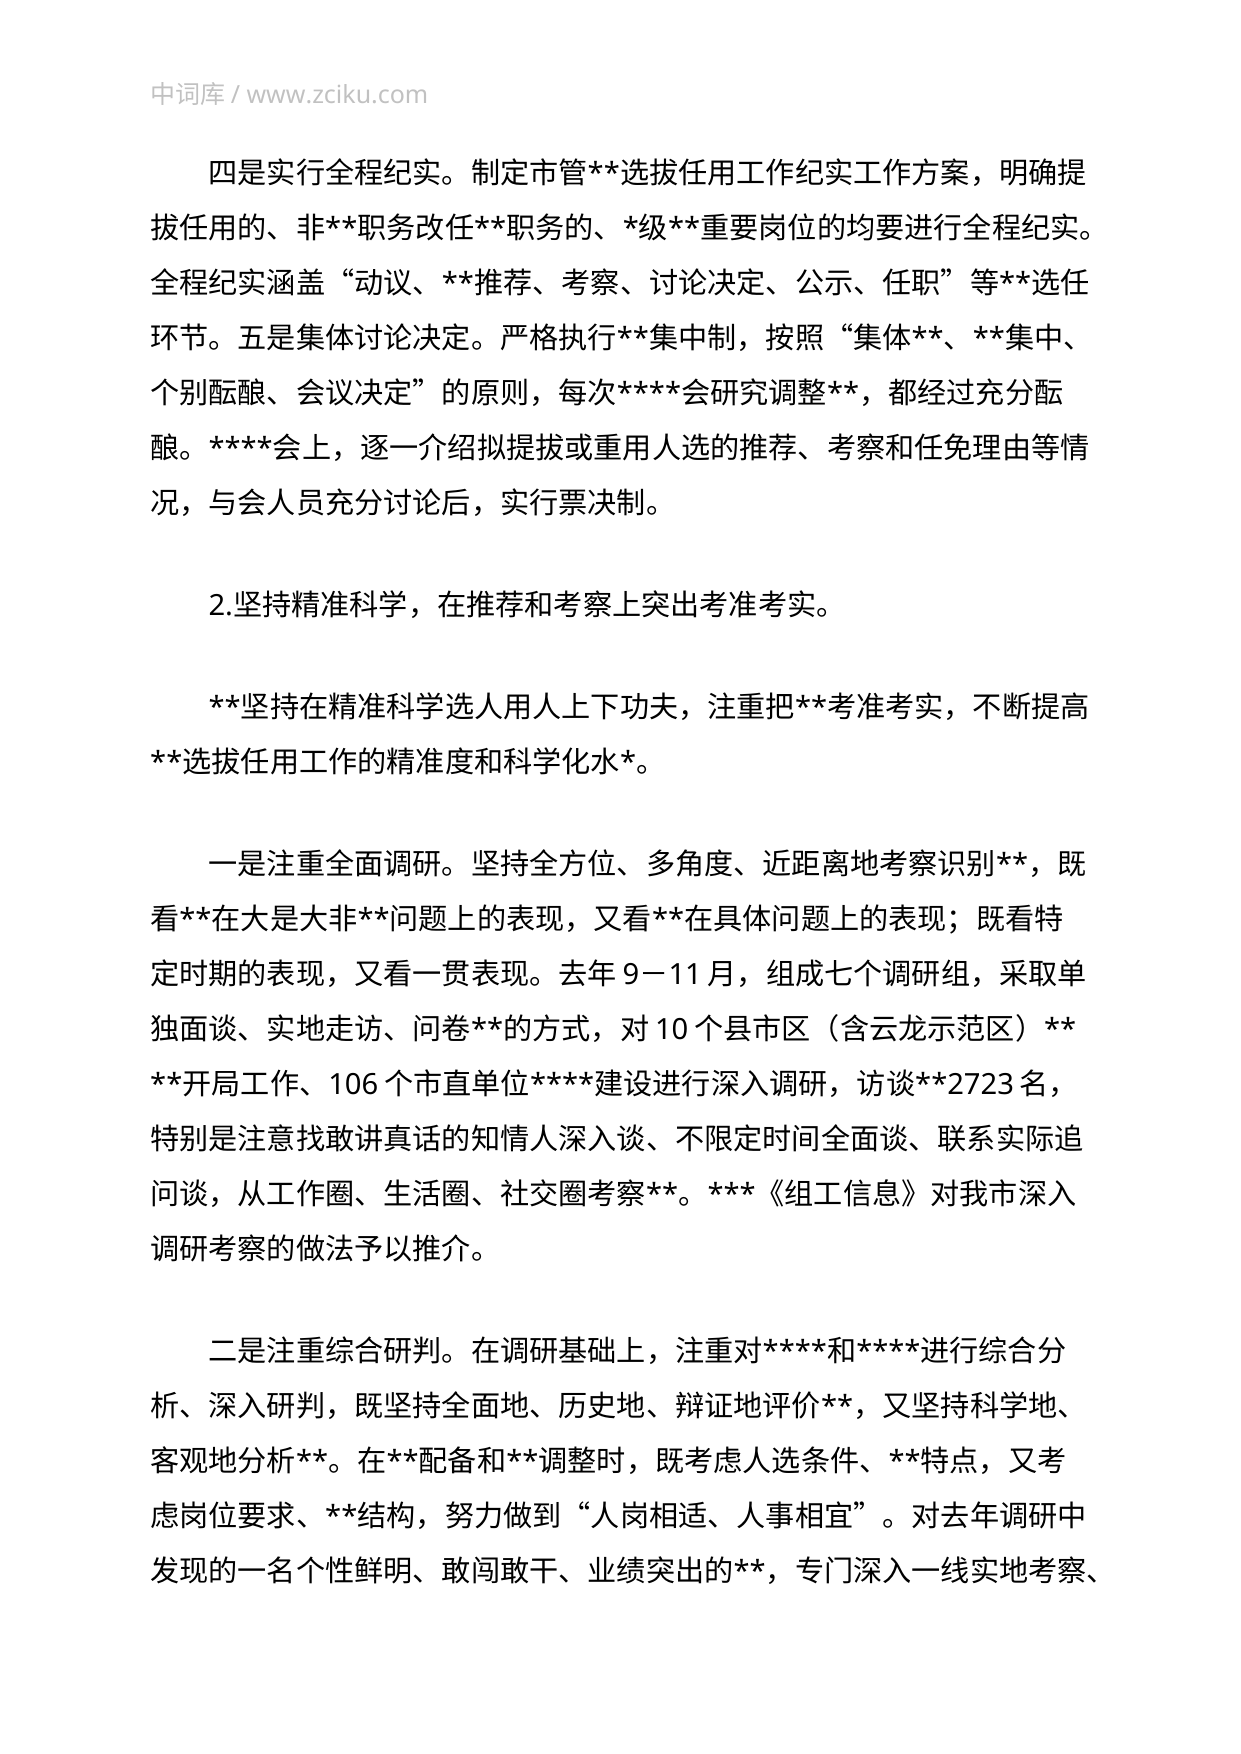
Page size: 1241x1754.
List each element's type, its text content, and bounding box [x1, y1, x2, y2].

text 2.坚持精准科学，在推荐和考察上突出考准考实。 [150, 582, 1090, 624]
text **坚持在精准科学选人用人上下功夫，注重把**考准考实，不断提高**选拔任用工作的精准度和科学化水*。 [150, 684, 1090, 781]
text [150, 1327, 1090, 1590]
text 四是实行全程纪实。制定市管**选拔任用工作纪实工作方案，明确提拔任用的、非**职务改任**职务的、*级**重要岗位的均要进行全程纪实。全程纪实涵盖“动议、**推荐、考察、讨论决定、公示、任职”等**选任环节。五是集体讨论决定。严格执行**集中制，按照“集体**、**集中、个别酝酿、会议决定”的原则，每次****会研究调整**，都经过充分酝酿。****会上，逐一介绍拟提拔或重用人选的推荐、考察和任免理由等情况，与会人员充分讨论后，实行票决制。 [150, 150, 1090, 522]
text 一是注重全面调研。坚持全方位、多角度、近距离地考察识别**，既看**在大是大非**问题上的表现，又看**在具体问题上的表现；既看特定时期的表现，又看一贯表现。去年9－11月，组成七个调研组，采取单独面谈、实地走访、问卷**的方式，对10个县市区（含云龙示范区）****开局工作、106个市直单位****建设进行深入调研，访谈**2723名，特别是注意找敢讲真话的知情人深入谈、不限定时间全面谈、联系实际追问谈，从工作圈、生活圈、社交圈考察**。***《组工信息》对我市深入调研考察的做法予以推介。 [150, 841, 1090, 1268]
